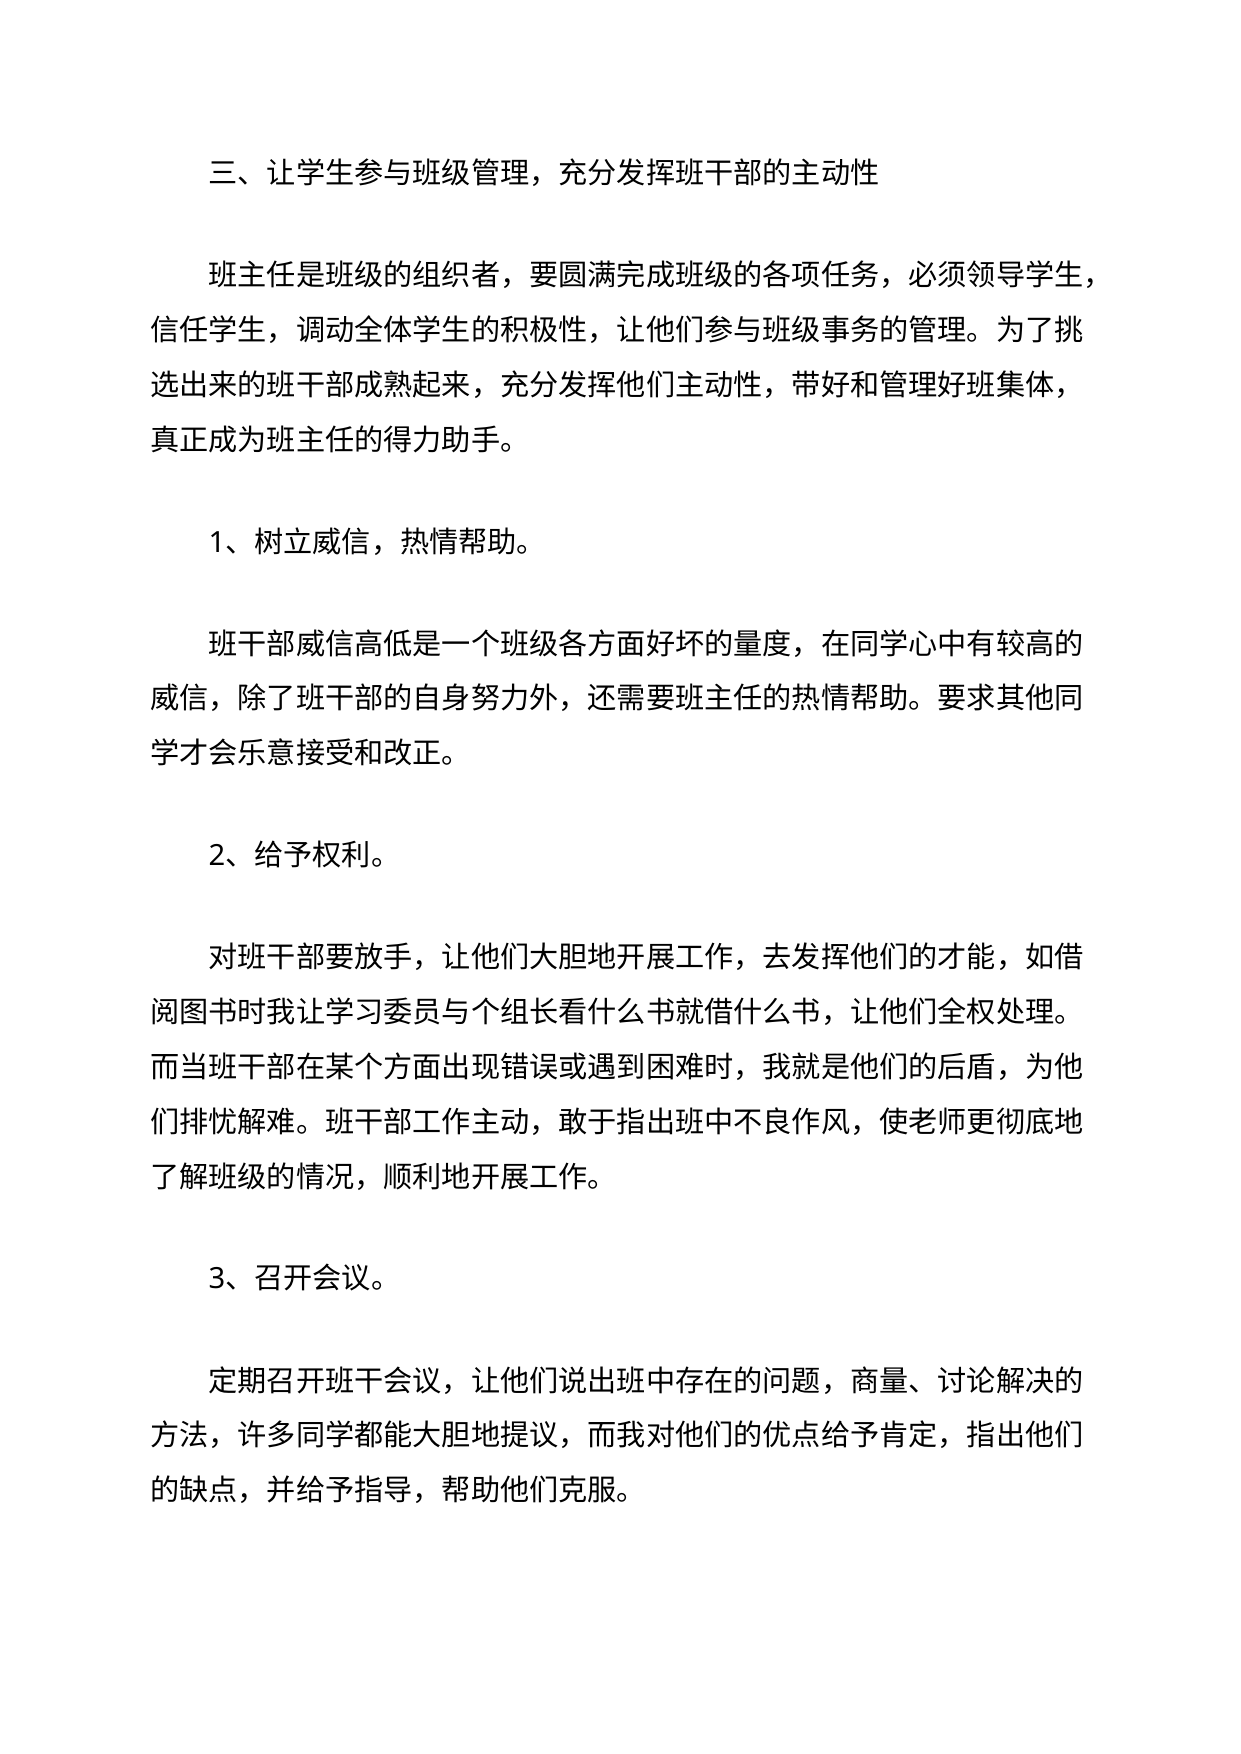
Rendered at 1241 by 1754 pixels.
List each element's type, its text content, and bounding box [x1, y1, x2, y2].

text 3、召开会议。 [150, 1255, 1090, 1297]
text 1、树立威信，热情帮助。 [150, 518, 1090, 561]
text 定期召开班干会议，让他们说出班中存在的问题，商量、讨论解决的方法，许多同学都能大胆地提议，而我对他们的优点给予肯定，指出他们的缺点，并给予指导，帮助他们克服。 [150, 1357, 1090, 1509]
text 班主任是班级的组织者，要圆满完成班级的各项任务，必须领导学生，信任学生，调动全体学生的积极性，让他们参与班级事务的管理。为了挑选出来的班干部成熟起来，充分发挥他们主动性，带好和管理好班集体，真正成为班主任的得力助手。 [150, 252, 1090, 459]
text 2、给予权利。 [150, 832, 1090, 874]
text 班干部威信高低是一个班级各方面好坏的量度，在同学心中有较高的威信，除了班干部的自身努力外，还需要班主任的热情帮助。要求其他同学才会乐意接受和改正。 [150, 620, 1090, 772]
text 三、让学生参与班级管理，充分发挥班干部的主动性 [150, 150, 1090, 192]
text 对班干部要放手，让他们大胆地开展工作，去发挥他们的才能，如借阅图书时我让学习委员与个组长看什么书就借什么书，让他们全权处理。而当班干部在某个方面出现错误或遇到困难时，我就是他们的后盾，为他们排忧解难。班干部工作主动，敢于指出班中不良作风，使老师更彻底地了解班级的情况，顺利地开展工作。 [150, 934, 1090, 1196]
